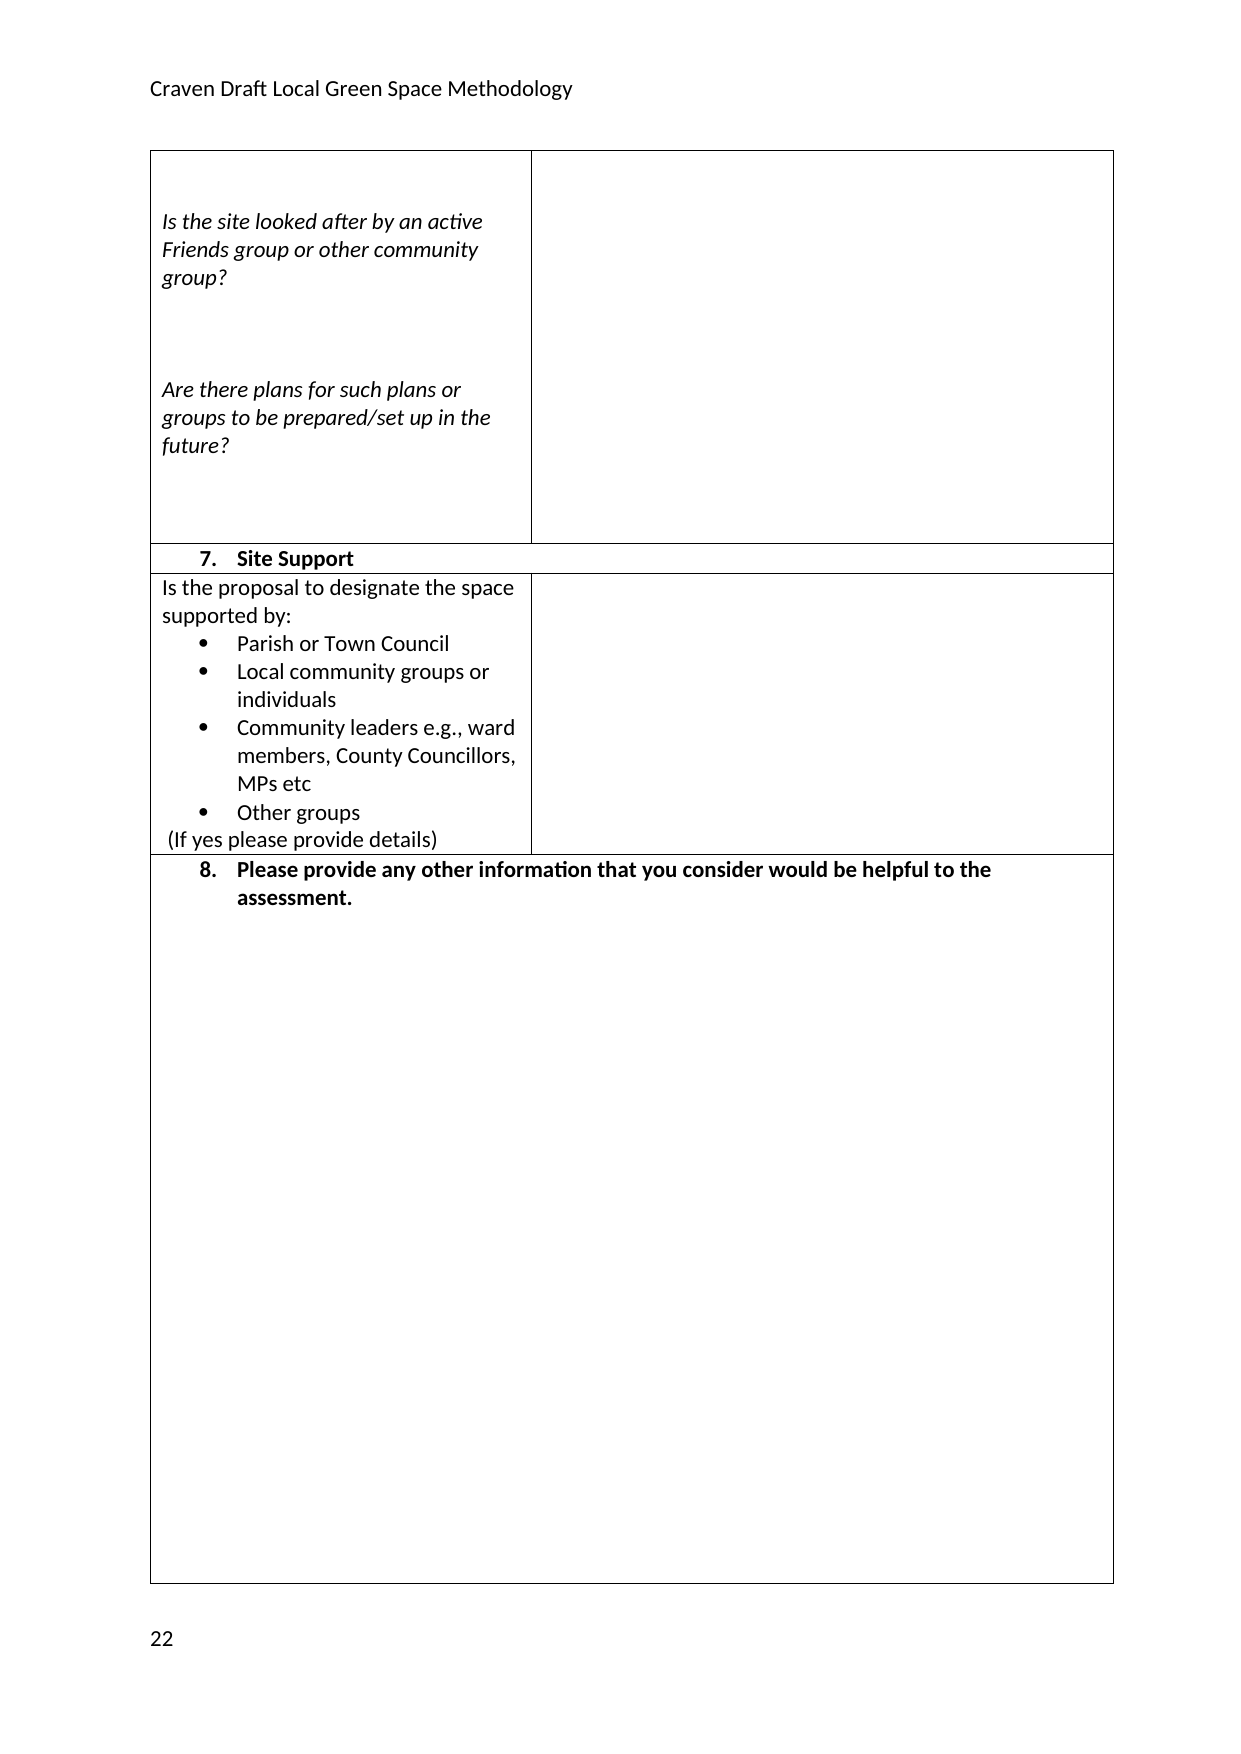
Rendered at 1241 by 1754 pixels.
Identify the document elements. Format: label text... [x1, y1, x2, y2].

table_cell Site Support [151, 544, 1113, 572]
table_cell [532, 151, 1113, 543]
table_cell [151, 151, 531, 543]
table_cell [532, 574, 1113, 854]
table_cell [151, 855, 1113, 1583]
table_cell Is the proposal to designate the space supported by: Parish or Town Council Local community groups or individuals Community leaders e.g., ward members, County Councillors, MPs etc Other groups (If yes please provide details) [151, 574, 531, 854]
